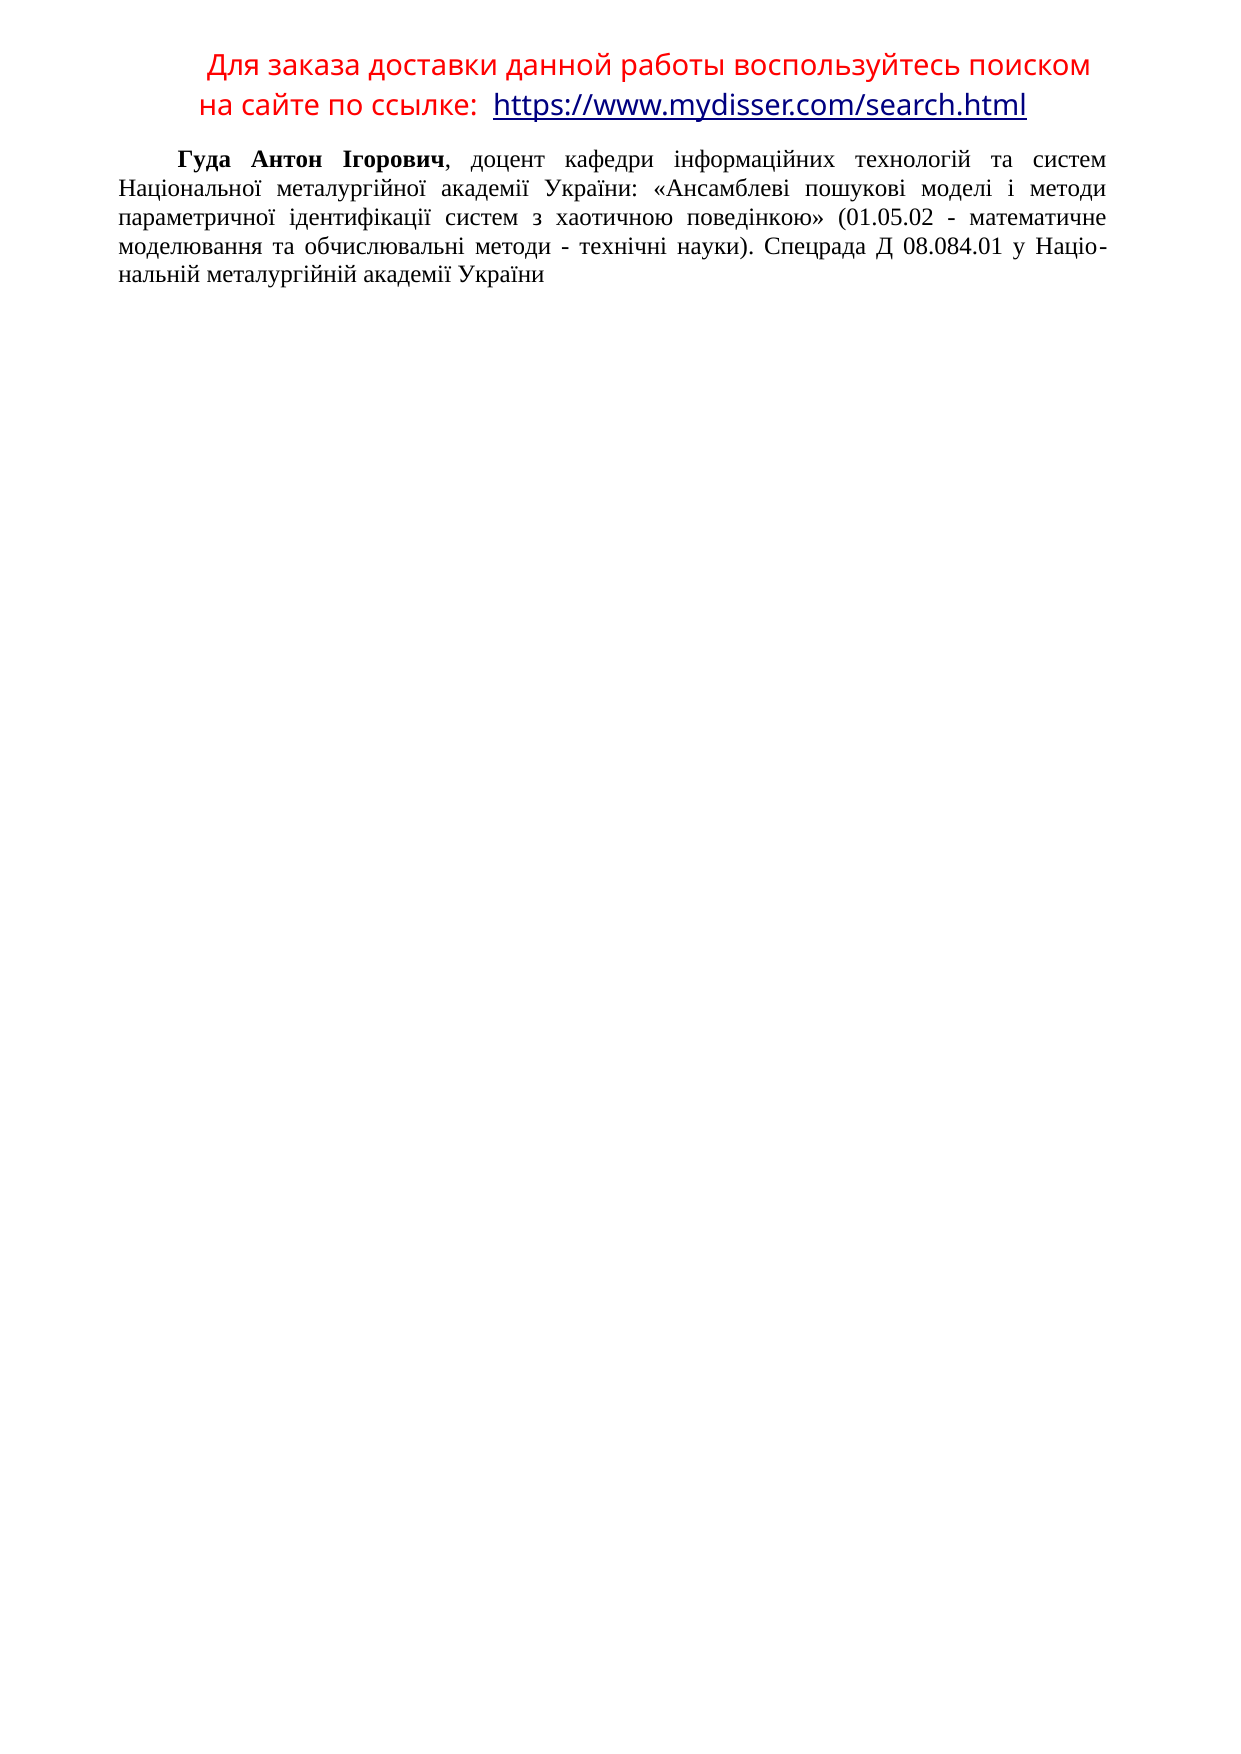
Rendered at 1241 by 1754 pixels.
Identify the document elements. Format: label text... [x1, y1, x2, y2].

text Гуда Антон Ігорович, доцент кафедри інформаційних технологій та систем Національної металургійної академії України: «Ансамблеві пошукові моделі і методи параметричної ідентифікації систем з хаотичною поведінкою» (01.05.02 - математичне моделювання та обчислювальні методи - технічні науки). Спецрада Д 08.084.01 у Національній металургійній академії України [118, 144, 1107, 288]
